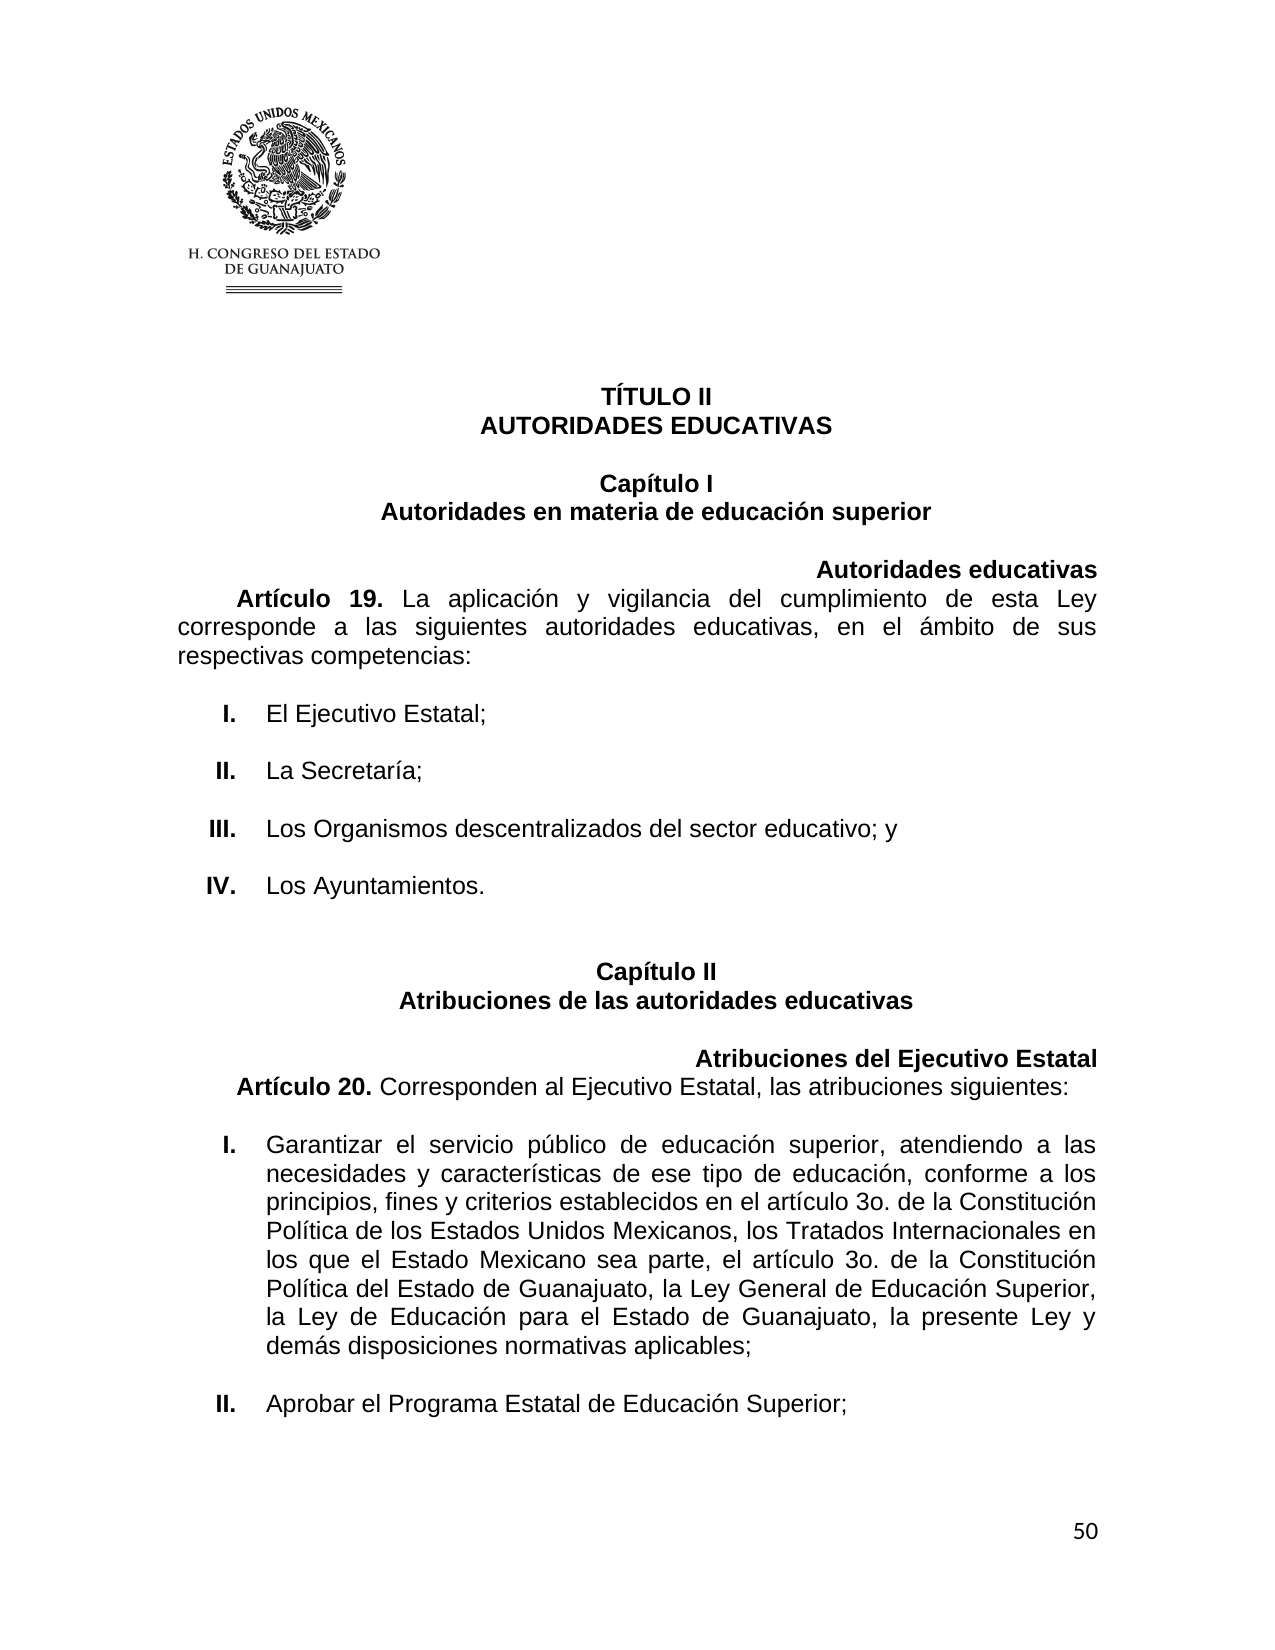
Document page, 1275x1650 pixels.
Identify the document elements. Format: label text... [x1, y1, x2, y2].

text Artículo 20. Corresponden al Ejecutivo Estatal, las atribuciones siguientes: [177, 1072, 1098, 1101]
text TÍTULO II [215, 382, 1098, 411]
list Los Organismos descentralizados del sector educativo; y [236, 814, 1098, 842]
text Artículo 19. La aplicación y vigilancia del cumplimiento de esta Ley corresponde a las siguientes autoridades educativas, en el ámbito de sus respectivas competencias: [177, 584, 1098, 670]
text Atribuciones del Ejecutivo Estatal [215, 1044, 1098, 1072]
list El Ejecutivo Estatal; [236, 699, 1098, 727]
text Autoridades en materia de educación superior [215, 497, 1098, 526]
text AUTORIDADES EDUCATIVAS [215, 411, 1098, 440]
list La Secretaría; [236, 756, 1098, 785]
text Autoridades educativas [215, 555, 1098, 584]
text Capítulo II [215, 957, 1098, 986]
text Capítulo I [215, 469, 1098, 497]
list Aprobar el Programa Estatal de Educación Superior; [236, 1389, 1098, 1417]
picture [177, 96, 392, 304]
text Atribuciones de las autoridades educativas [215, 986, 1098, 1015]
list Garantizar el servicio público de educación superior, atendiendo a las necesidades y características de ese tipo de educación, conforme a los principios, fines y criterios establecidos en el artículo 3o. de la Constitución Política de los Estados Unidos Mexicanos, los Tratados Internacionales en los que el Estado Mexicano sea parte, el artículo 3o. de la Constitución Política del Estado de Guanajuato, la Ley General de Educación Superior, la Ley de Educación para el Estado de Guanajuato, la presente Ley y demás disposiciones normativas aplicables; [236, 1130, 1098, 1360]
list Los Ayuntamientos. [236, 871, 1098, 900]
